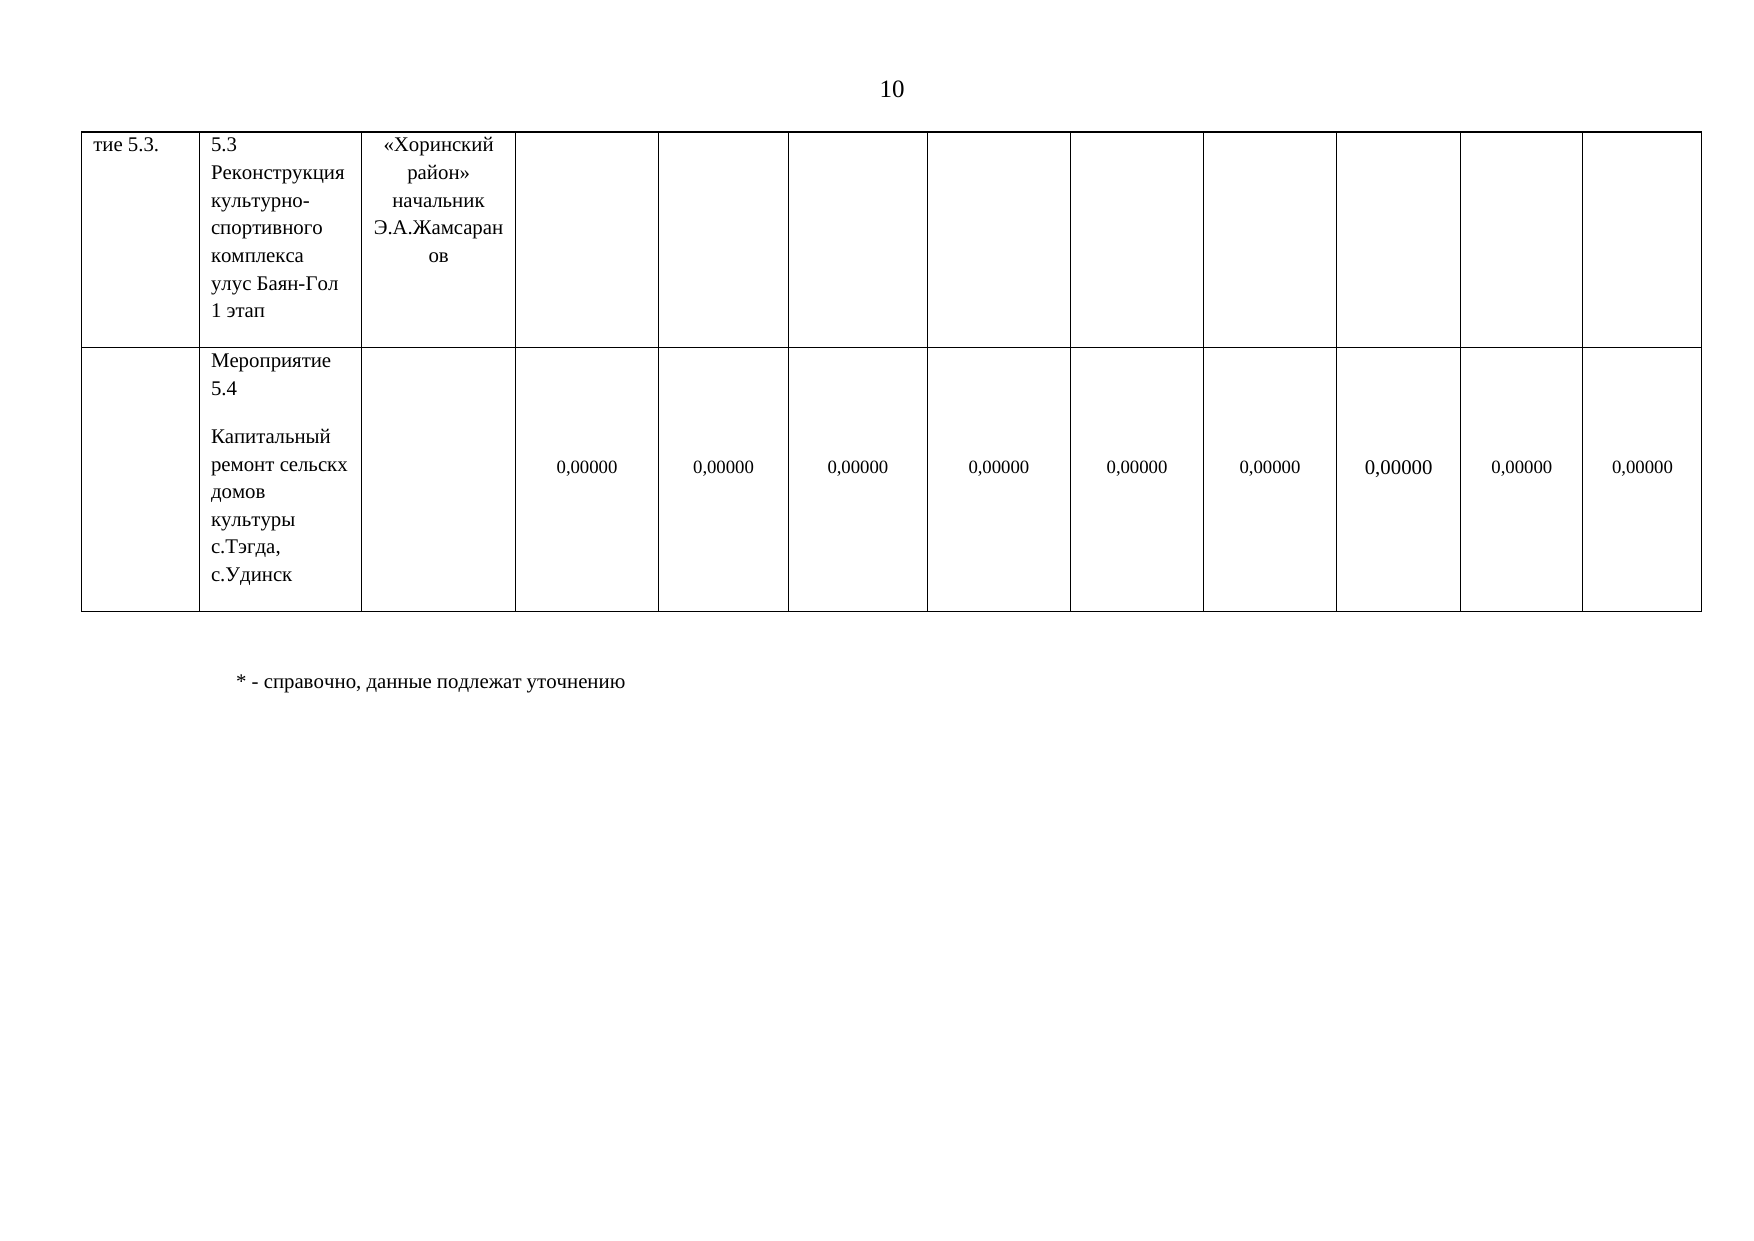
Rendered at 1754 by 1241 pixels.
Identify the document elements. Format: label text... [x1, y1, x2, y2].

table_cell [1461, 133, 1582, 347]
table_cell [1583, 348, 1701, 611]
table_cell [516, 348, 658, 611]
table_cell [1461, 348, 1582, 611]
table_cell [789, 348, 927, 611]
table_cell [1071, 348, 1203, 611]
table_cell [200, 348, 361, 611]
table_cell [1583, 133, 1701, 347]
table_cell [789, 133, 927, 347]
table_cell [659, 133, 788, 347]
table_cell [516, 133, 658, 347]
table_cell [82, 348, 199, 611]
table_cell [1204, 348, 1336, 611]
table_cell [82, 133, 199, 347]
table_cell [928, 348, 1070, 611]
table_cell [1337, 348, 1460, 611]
text * - справочно, данные подлежат уточнению [162, 668, 1621, 693]
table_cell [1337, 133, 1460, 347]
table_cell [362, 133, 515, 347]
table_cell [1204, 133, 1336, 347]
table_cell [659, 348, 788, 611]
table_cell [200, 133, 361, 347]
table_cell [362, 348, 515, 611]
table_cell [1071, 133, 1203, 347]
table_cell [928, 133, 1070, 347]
